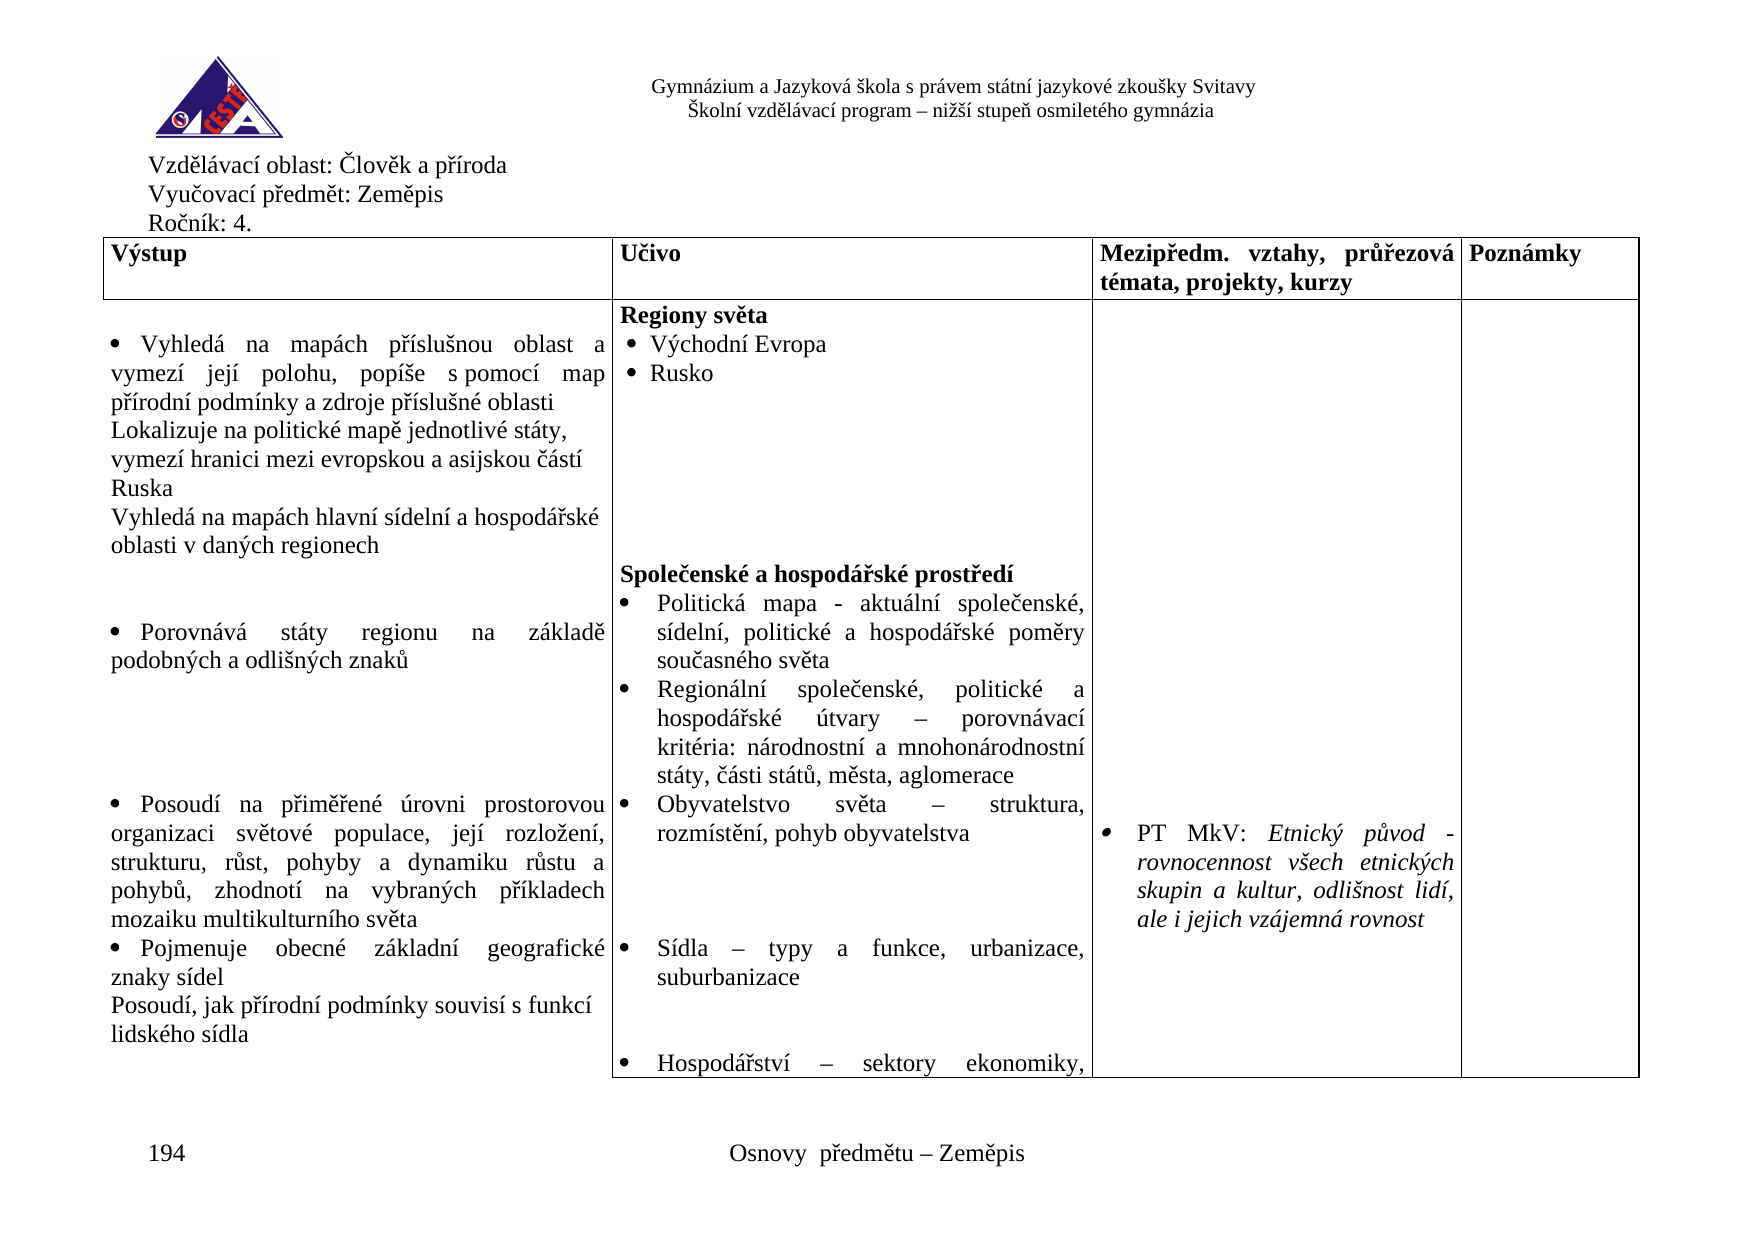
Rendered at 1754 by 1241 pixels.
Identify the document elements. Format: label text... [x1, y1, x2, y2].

text Vzdělávací oblast: Člověk a příroda [148, 151, 1606, 179]
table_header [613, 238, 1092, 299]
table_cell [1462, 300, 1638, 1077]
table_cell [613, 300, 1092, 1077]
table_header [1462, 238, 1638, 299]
text Ročník: 4. [148, 208, 1606, 237]
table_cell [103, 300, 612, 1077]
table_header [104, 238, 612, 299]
text Vyučovací předmět: Zeměpis [148, 179, 1606, 208]
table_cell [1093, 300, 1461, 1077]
picture [155, 56, 283, 138]
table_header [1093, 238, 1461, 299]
